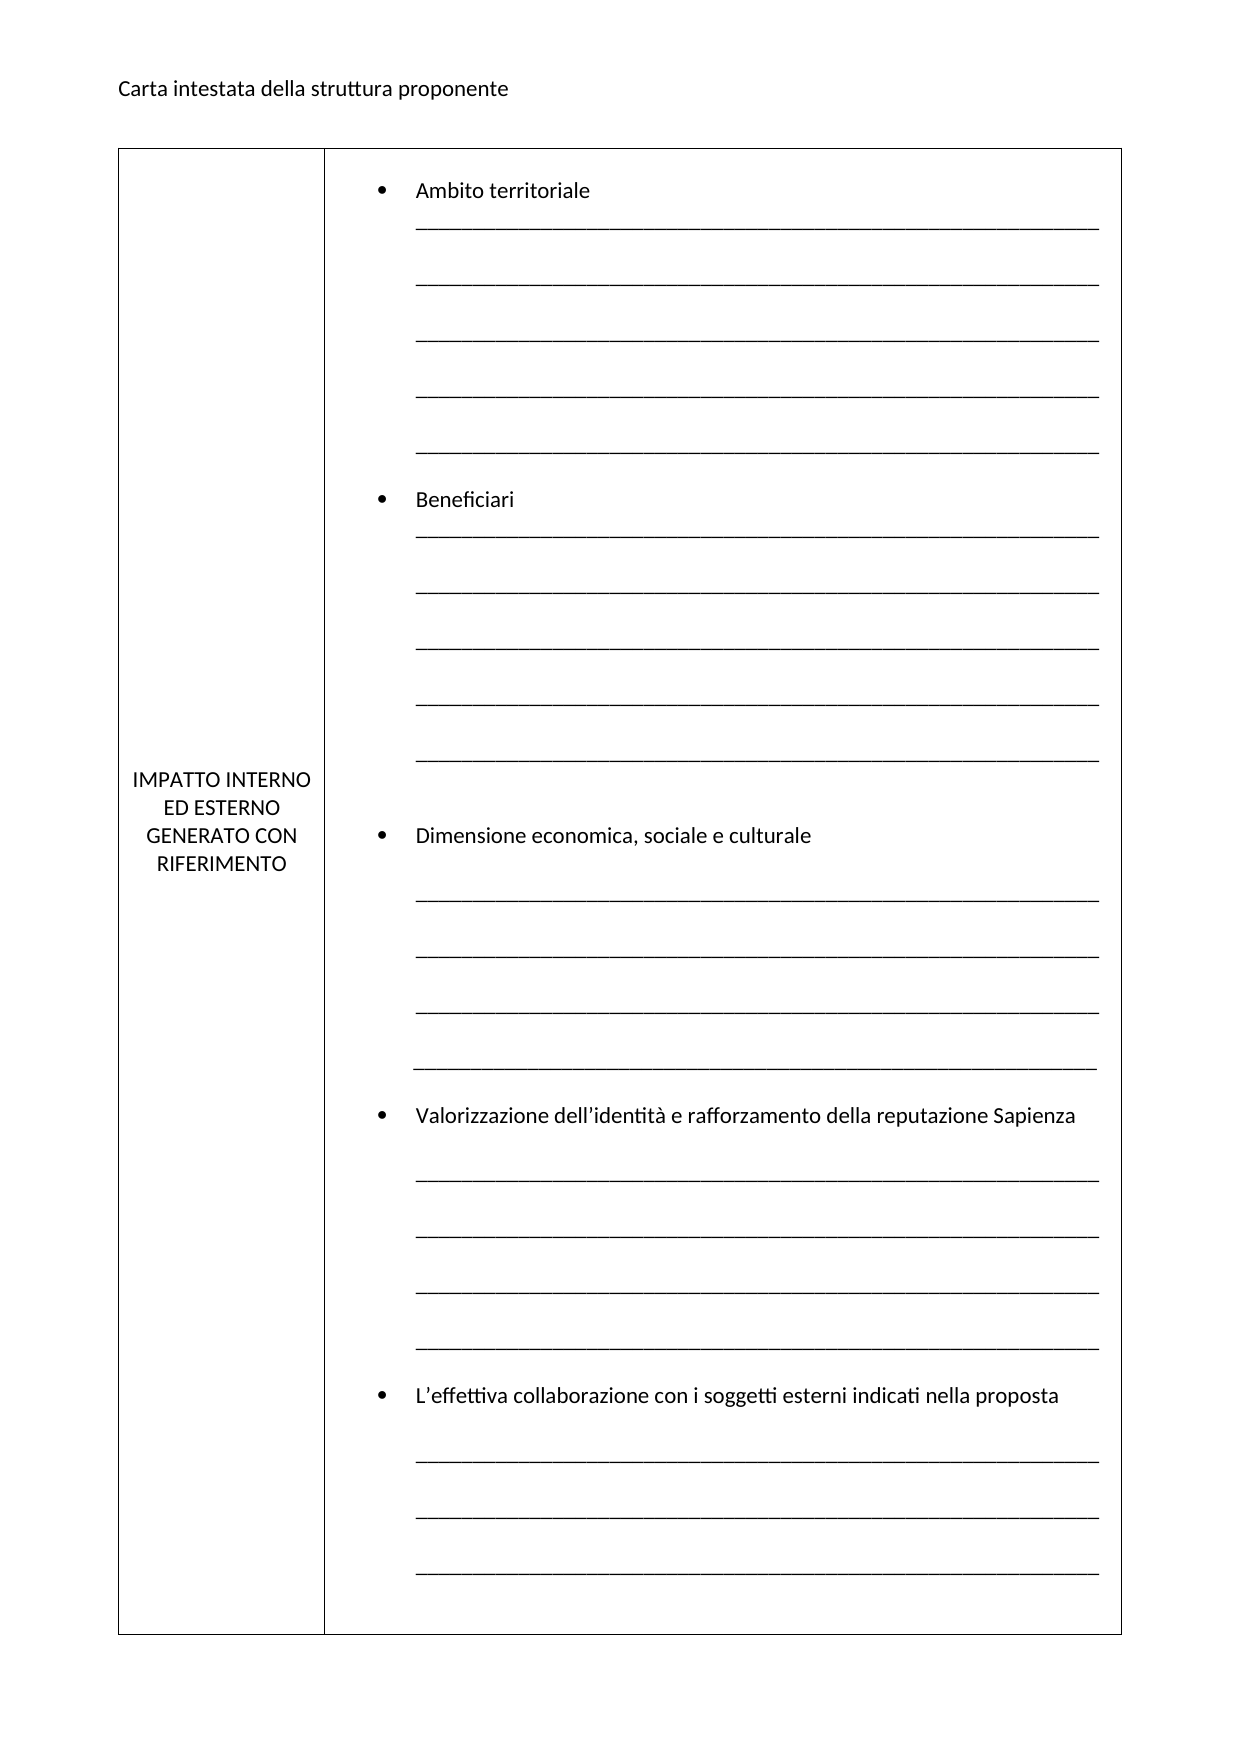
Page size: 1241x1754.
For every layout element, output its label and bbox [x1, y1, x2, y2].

table_cell [119, 149, 324, 1634]
table_cell [325, 149, 1121, 1634]
